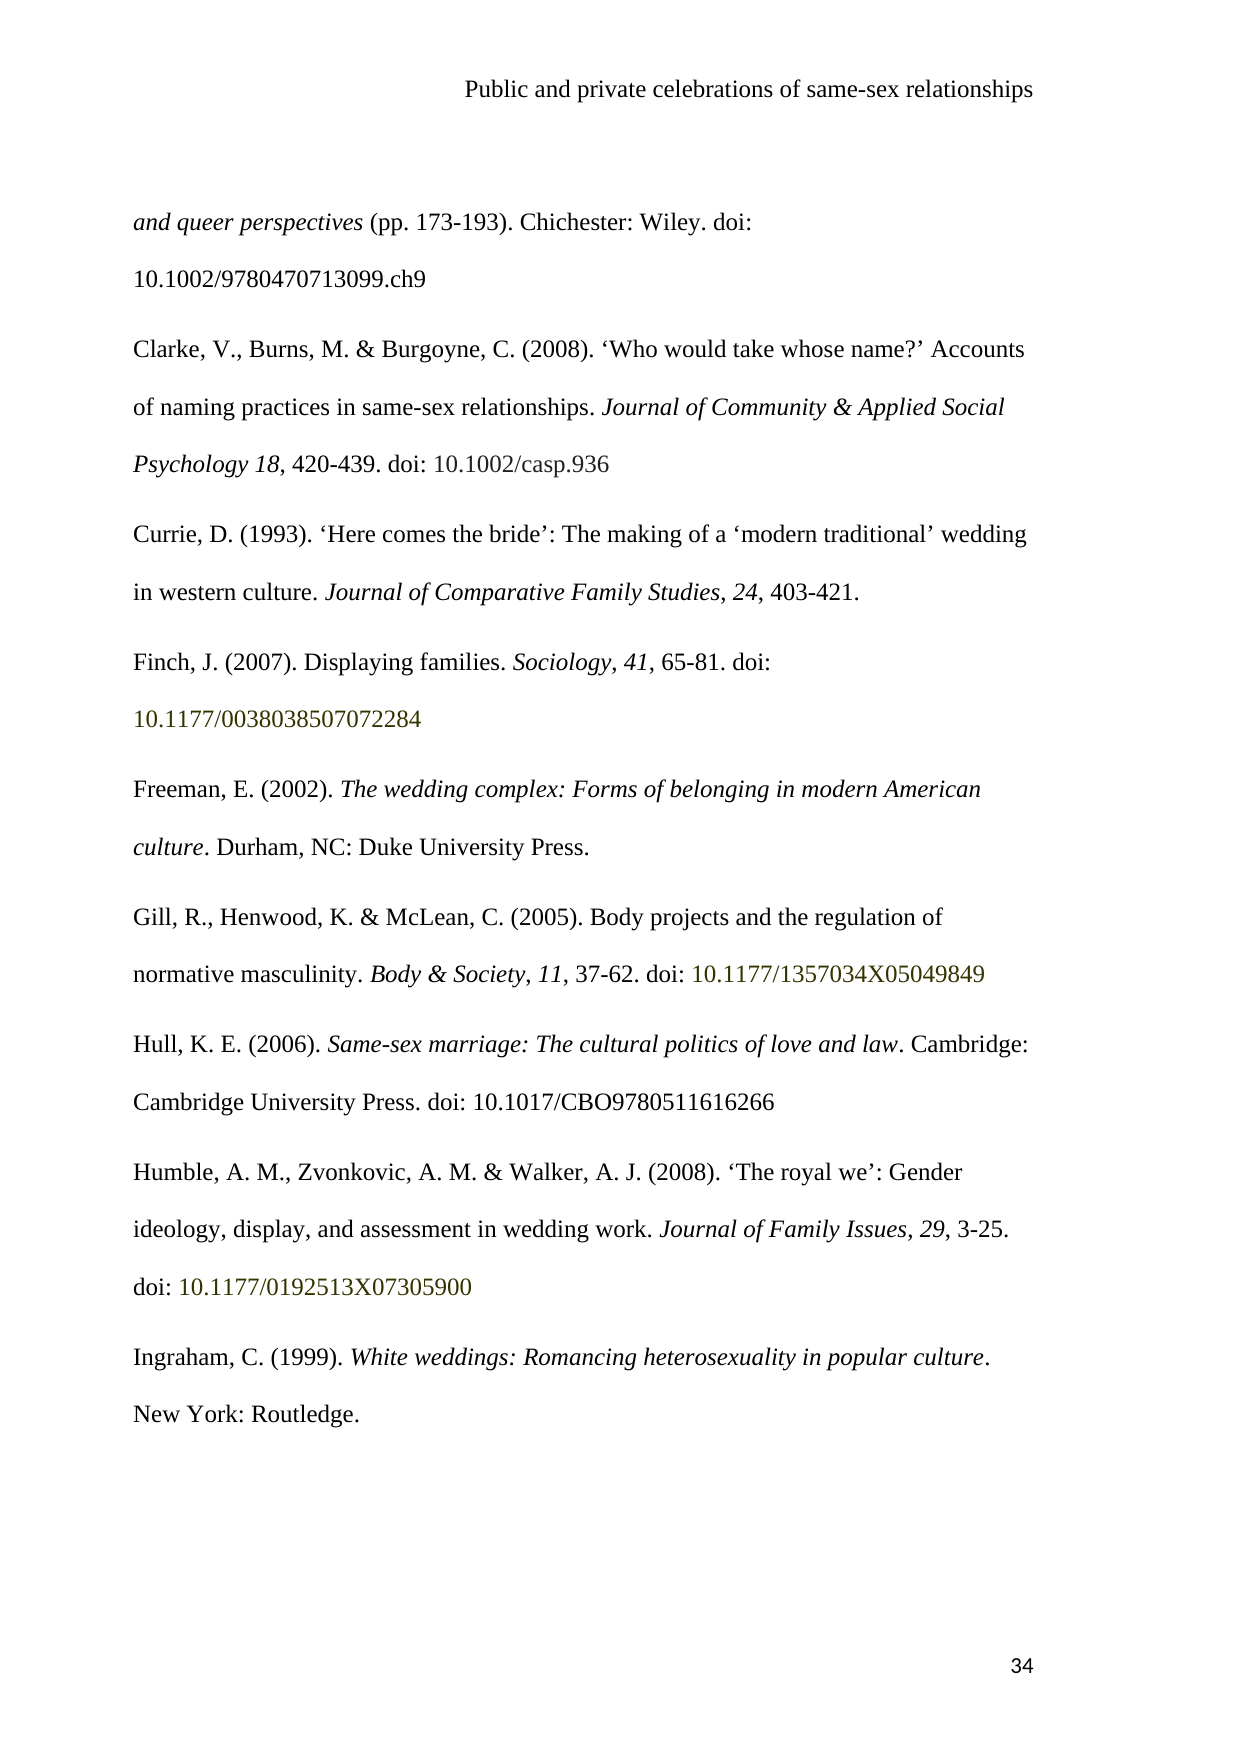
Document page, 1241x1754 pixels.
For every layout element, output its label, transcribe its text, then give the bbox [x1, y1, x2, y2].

text Ingraham, C. (1999). White weddings: Romancing heterosexuality in popular culture. New York: Routledge. [133, 1342, 1033, 1428]
text Gill, R., Henwood, K. & McLean, C. (2005). Body projects and the regulation of normative masculinity. Body & Society, 11, 37-62. doi: 10.1177/1357034X05049849 [133, 902, 1033, 988]
text Clarke, V., Burns, M. & Burgoyne, C. (2008). ‘Who would take whose name?’ Accounts of naming practices in same-sex relationships. Journal of Community & Applied Social Psychology 18, 420-439. doi: 10.1002/casp.936 [133, 334, 1033, 478]
text Freeman, E. (2002). The wedding complex: Forms of belonging in modern American culture. Durham, NC: Duke University Press. [133, 774, 1033, 861]
text Humble, A. M., Zvonkovic, A. M. & Walker, A. J. (2008). ‘The royal we’: Gender ideology, display, and assessment in wedding work. Journal of Family Issues, 29, 3-25. doi: 10.1177/0192513X07305900 [133, 1157, 1033, 1301]
text Currie, D. (1993). ‘Here comes the bride’: The making of a ‘modern traditional’ wedding in western culture. Journal of Comparative Family Studies, 24, 403-421. [133, 519, 1033, 606]
text Finch, J. (2007). Displaying families. Sociology, 41, 65-81. doi: 10.1177/0038038507072284 [133, 647, 1033, 733]
text Hull, K. E. (2006). Same-sex marriage: The cultural politics of love and law. Cambridge: Cambridge University Press. doi: 10.1017/CBO9780511616266 [133, 1029, 1033, 1116]
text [133, 207, 1033, 293]
